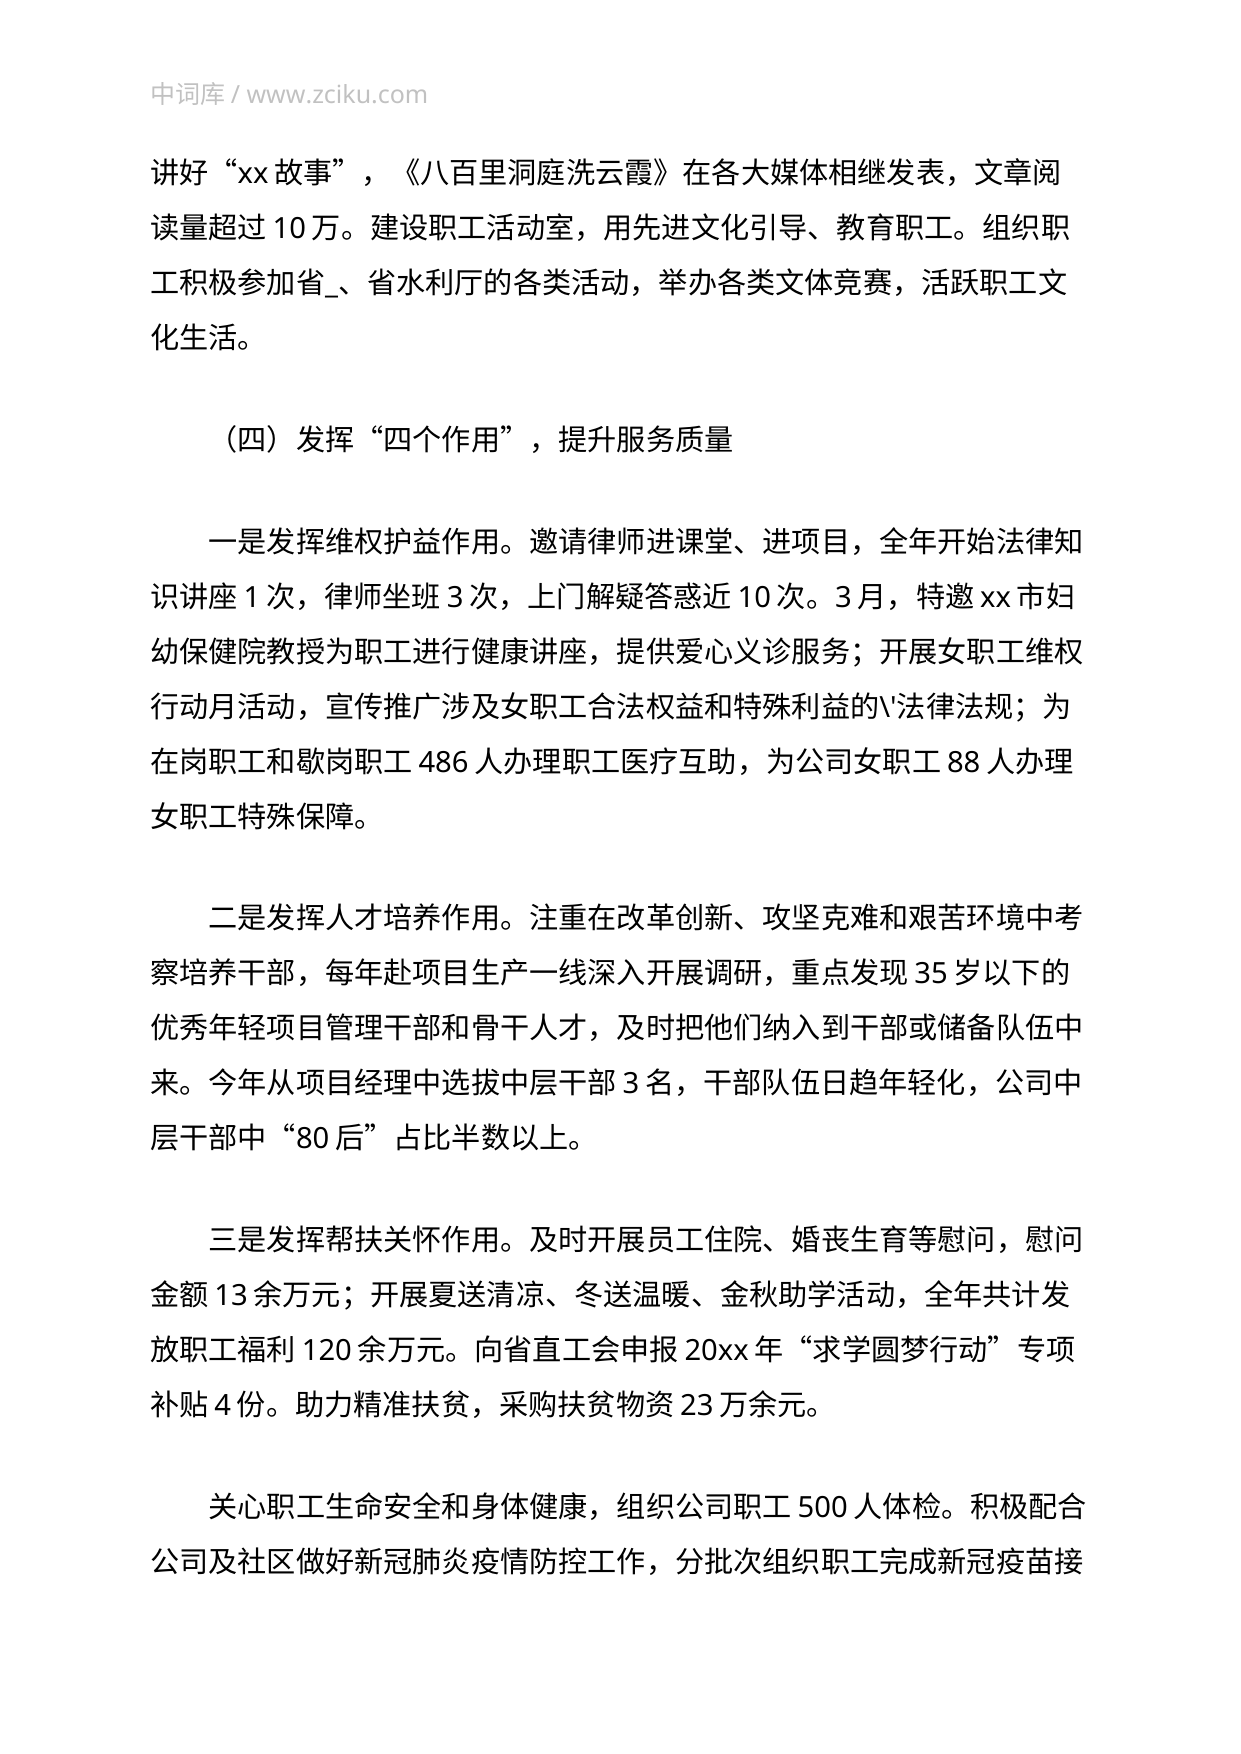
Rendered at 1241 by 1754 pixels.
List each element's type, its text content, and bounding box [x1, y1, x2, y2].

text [150, 1484, 1090, 1581]
text 二是发挥人才培养作用。注重在改革创新、攻坚克难和艰苦环境中考察培养干部，每年赴项目生产一线深入开展调研，重点发现35岁以下的优秀年轻项目管理干部和骨干人才，及时把他们纳入到干部或储备队伍中来。今年从项目经理中选拔中层干部3名，干部队伍日趋年轻化，公司中层干部中“80后”占比半数以上。 [150, 895, 1090, 1157]
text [150, 150, 1090, 357]
text 三是发挥帮扶关怀作用。及时开展员工住院、婚丧生育等慰问，慰问金额13余万元；开展夏送清凉、冬送温暖、金秋助学活动，全年共计发放职工福利120余万元。向省直工会申报20xx年“求学圆梦行动”专项补贴4份。助力精准扶贫，采购扶贫物资23万余元。 [150, 1217, 1090, 1424]
text 一是发挥维权护益作用。邀请律师进课堂、进项目，全年开始法律知识讲座1次，律师坐班3次，上门解疑答惑近10次。3月，特邀xx市妇幼保健院教授为职工进行健康讲座，提供爱心义诊服务；开展女职工维权行动月活动，宣传推广涉及女职工合法权益和特殊利益的\'法律法规；为在岗职工和歇岗职工486人办理职工医疗互助，为公司女职工88人办理女职工特殊保障。 [150, 518, 1090, 836]
text （四）发挥“四个作用”，提升服务质量 [150, 417, 1090, 459]
